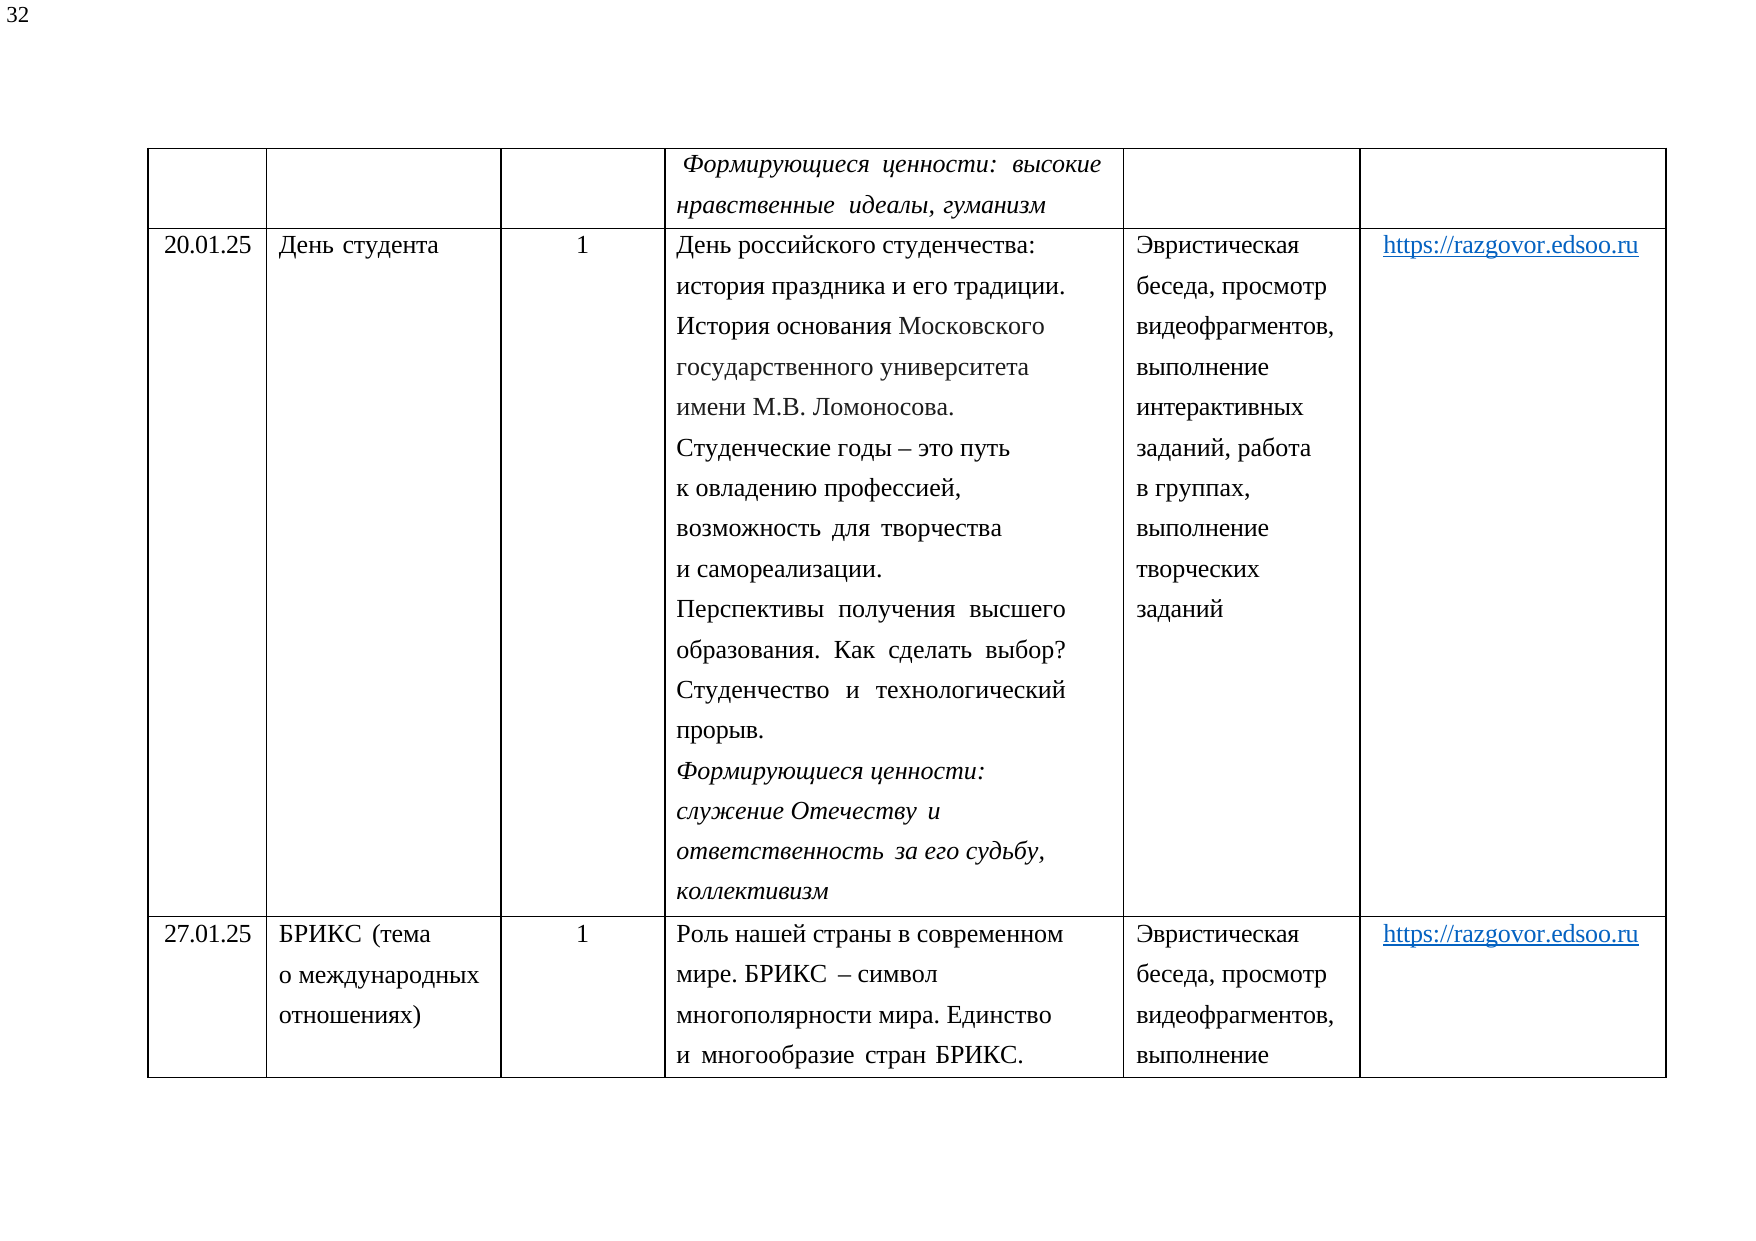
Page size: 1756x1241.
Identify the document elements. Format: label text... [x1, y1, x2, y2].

table_header [1361, 149, 1665, 227]
table_header [267, 149, 500, 227]
table_cell БРИКС (тема о международных отношениях) [267, 917, 500, 1077]
table_cell 1 [502, 229, 664, 916]
table_cell 27.01.25 [149, 917, 266, 1077]
table_cell День российского студенчества: история праздника и его традиции. История основания Московского государственного университета имени М.В. Ломоносова. Студенческие годы – это путь к овладению профессией, возможность для творчества и самореализации. Перспективы получения высшего образования. Как сделать выбор? Студенчество и технологический прорыв. Формирующиеся ценности: служение Отечеству и ответственность за его судьбу, коллективизм [666, 229, 1123, 916]
table_cell https://razgovor.edsoo.ru [1361, 229, 1665, 916]
table_cell https://razgovor.edsoo.ru [1361, 917, 1665, 1077]
table_cell Роль нашей страны в современном мире. БРИКС – символ многополярности мира. Единство и многообразие стран БРИКС. [666, 917, 1123, 1077]
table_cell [1124, 229, 1359, 916]
table_header [149, 149, 266, 227]
table_header Формирующиеся ценности: высокие нравственные идеалы, гуманизм [666, 149, 1123, 227]
table_cell 20.01.25 [149, 229, 266, 916]
table_cell 1 [502, 917, 664, 1077]
table_header [502, 149, 664, 227]
table_cell Эвристическая беседа, просмотр видеофрагментов, выполнение [1124, 917, 1359, 1077]
table_header [1124, 149, 1359, 227]
table_cell День студента [267, 229, 500, 916]
